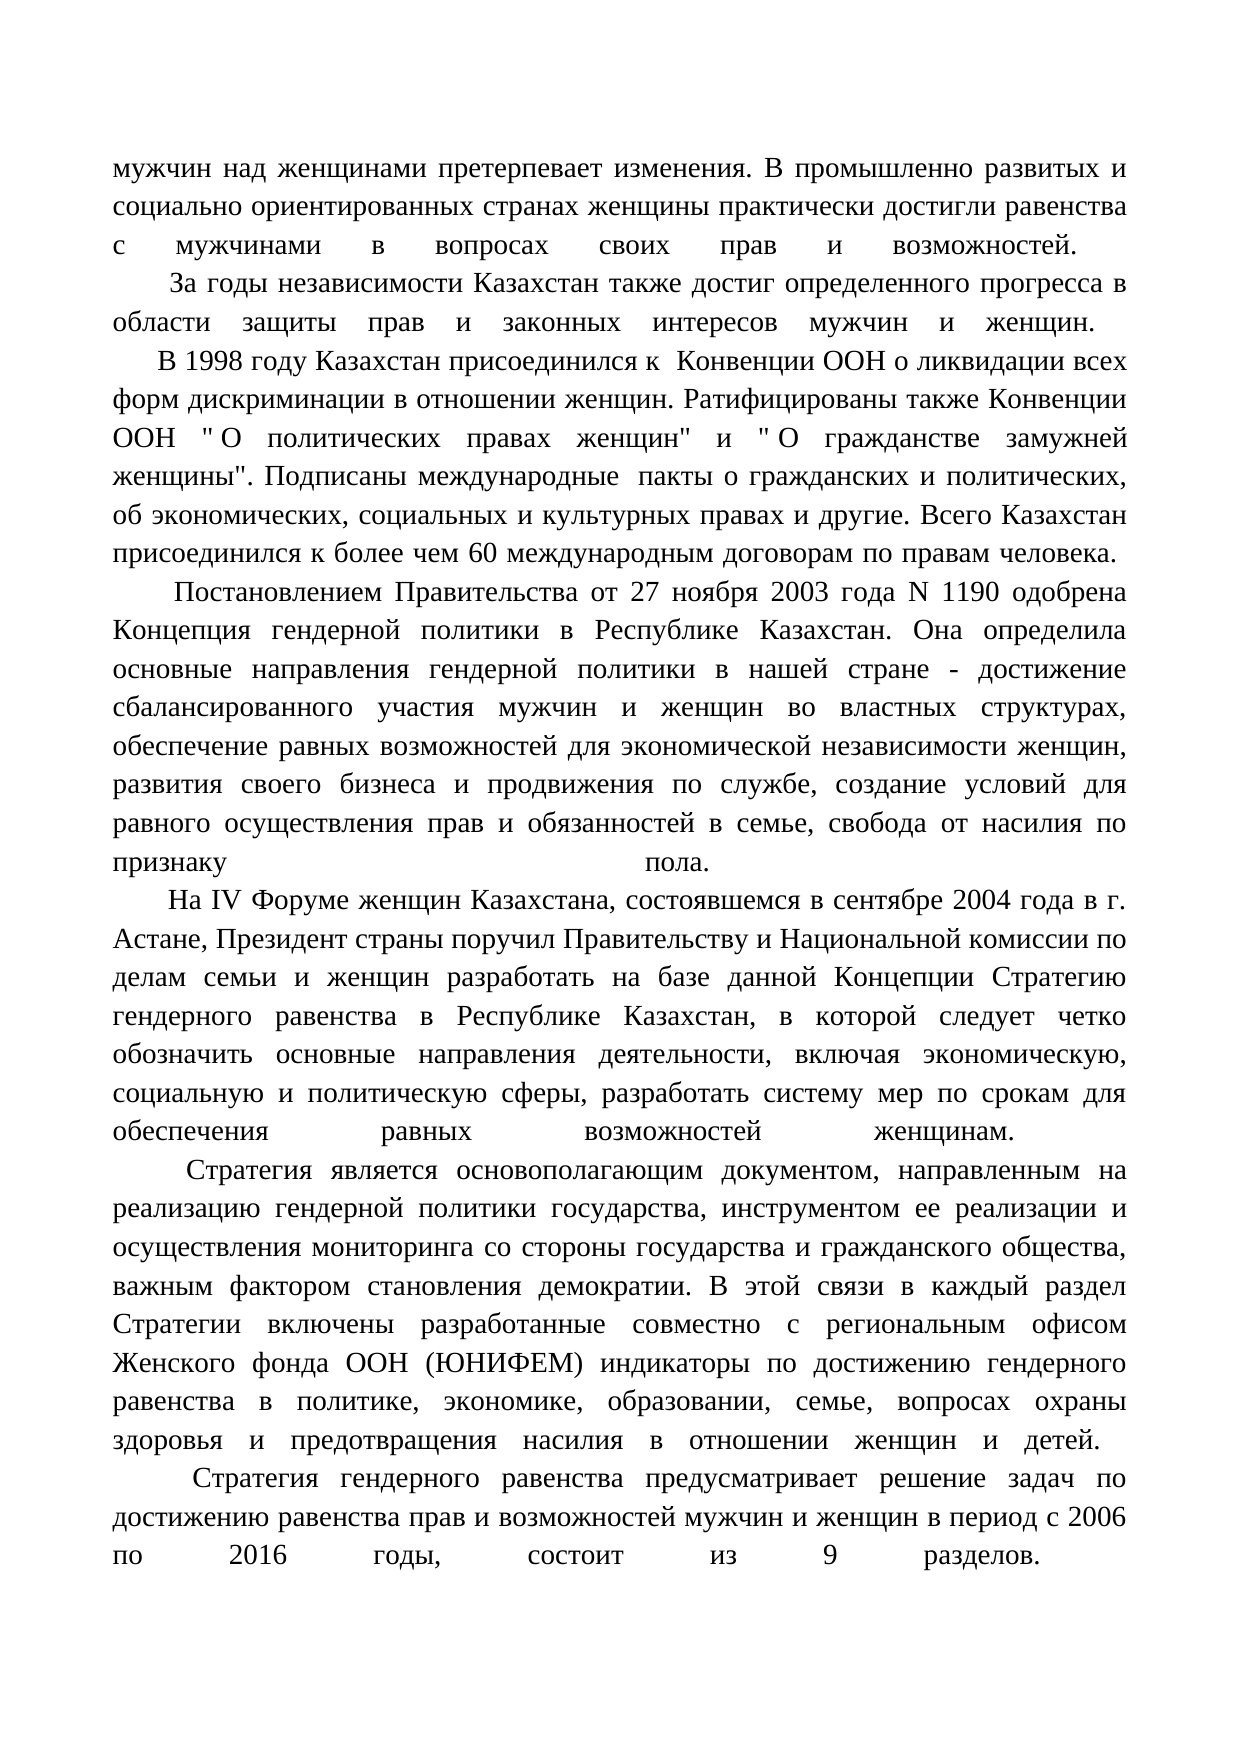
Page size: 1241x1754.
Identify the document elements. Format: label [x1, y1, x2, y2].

text [112, 150, 1128, 1571]
